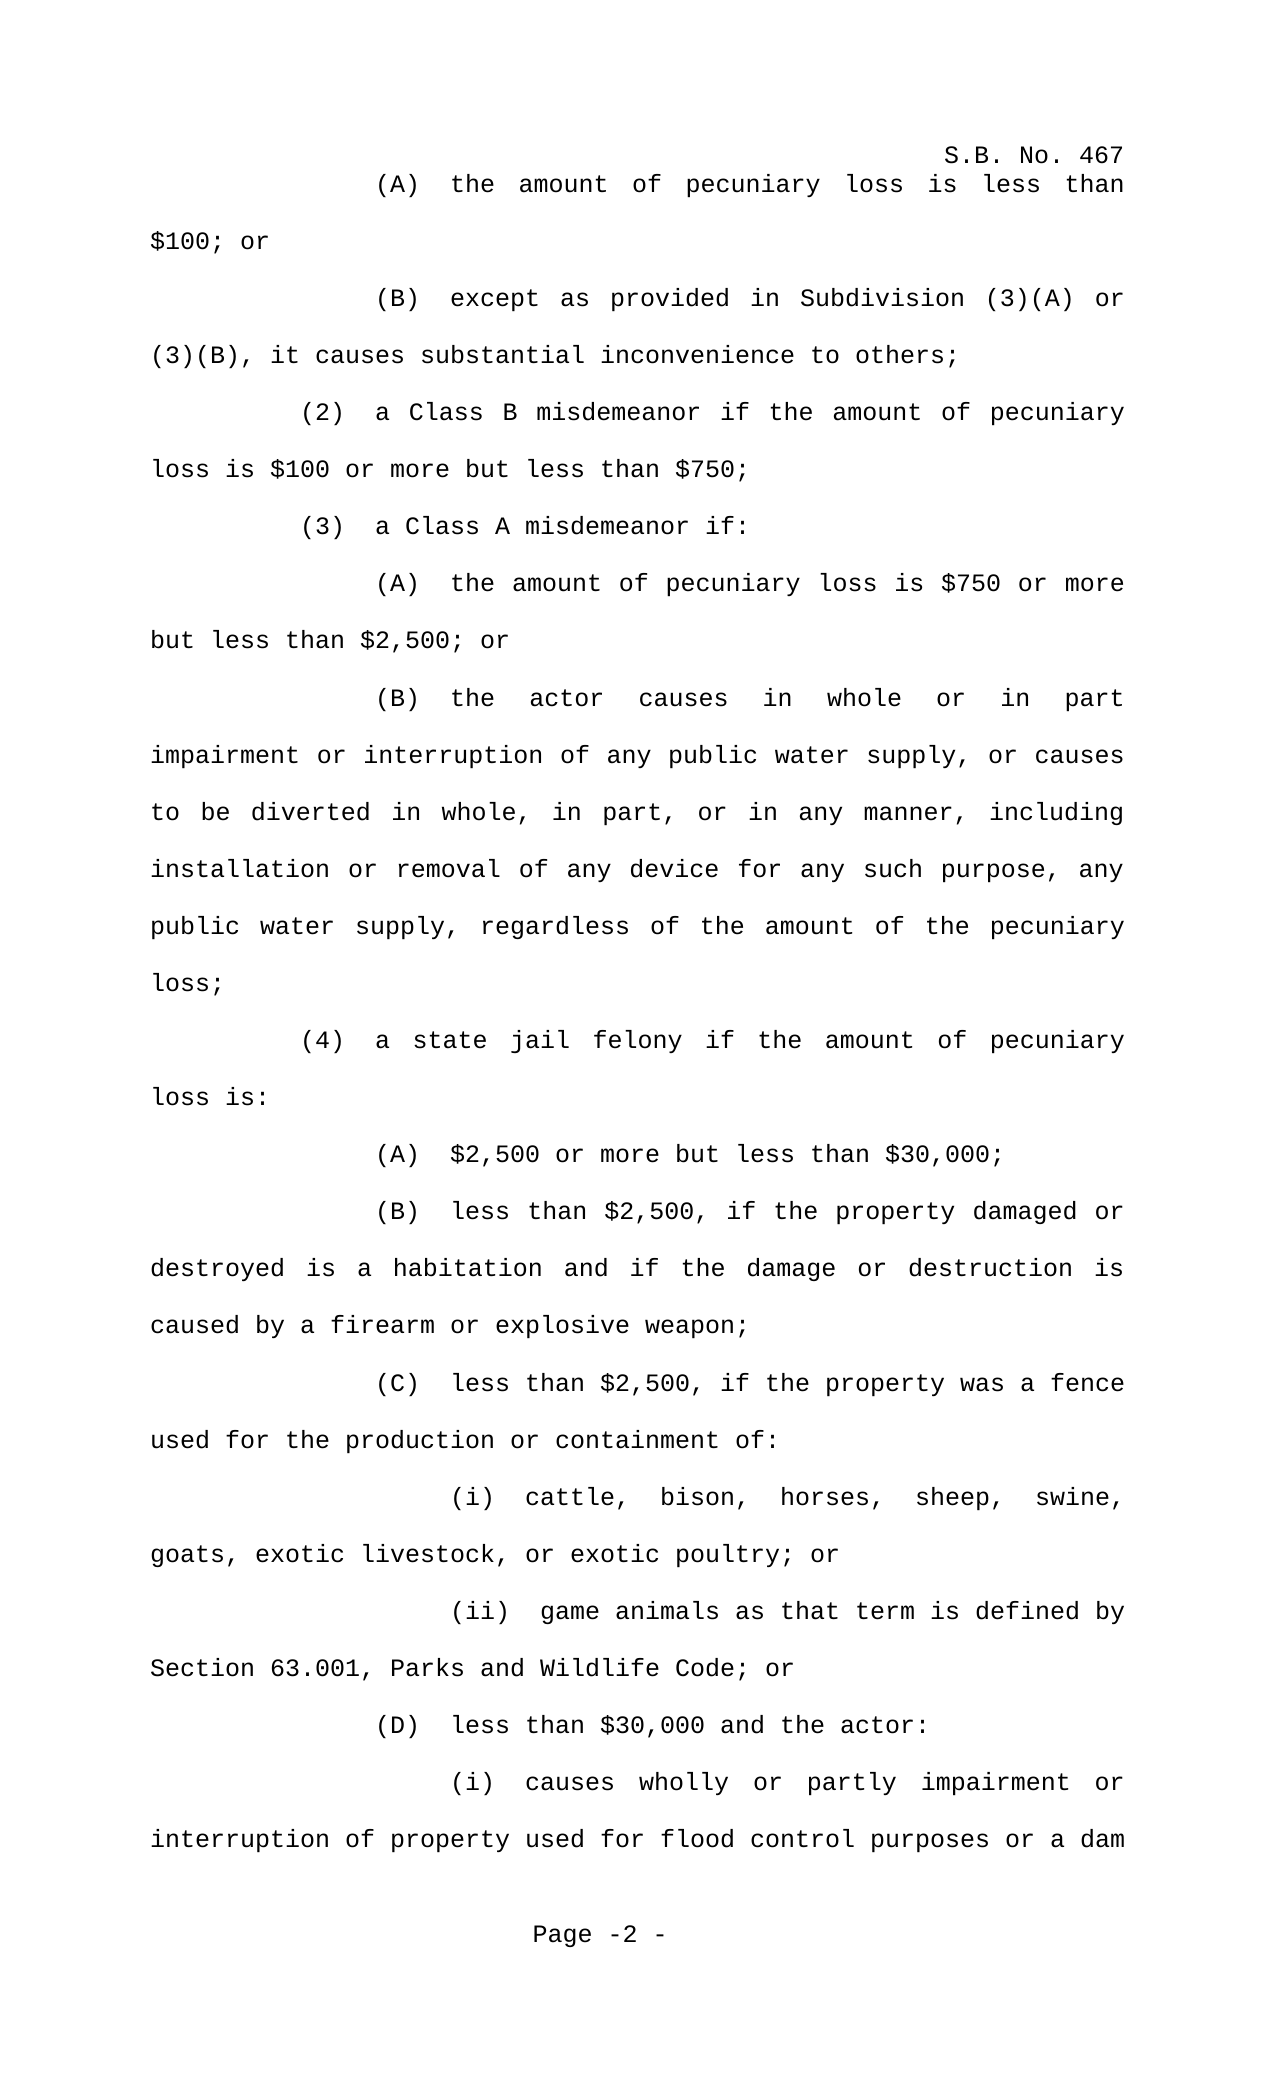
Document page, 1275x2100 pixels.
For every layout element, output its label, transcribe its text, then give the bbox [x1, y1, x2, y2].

text (C) less than $2,500, if the property was a fence used for the production or containment of: [150, 1370, 1125, 1456]
text (ii) game animals as that term is defined by Section 63.001, Parks and Wildlife Code; or [150, 1598, 1125, 1684]
text (A) $2,500 or more but less than $30,000; [150, 1142, 1125, 1170]
text (2) a Class B misdemeanor if the amount of pecuniary loss is $100 or more but less than $750; [150, 399, 1125, 485]
text (B) less than $2,500, if the property damaged or destroyed is a habitation and if the damage or destruction is caused by a firearm or explosive weapon; [150, 1199, 1125, 1341]
text (4) a state jail felony if the amount of pecuniary loss is: [150, 1027, 1125, 1113]
text (A) the amount of pecuniary loss is less than $100; or [150, 171, 1125, 257]
text (i) cattle, bison, horses, sheep, swine, goats, exotic livestock, or exotic poultry; or [150, 1484, 1125, 1570]
text (B) the actor causes in whole or in part impairment or interruption of any public water supply, or causes to be diverted in whole, in part, or in any manner, including installation or removal of any device for any such purpose, any public water supply, regardless of the amount of the pecuniary loss; [150, 685, 1125, 999]
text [150, 1769, 1125, 1855]
text (3) a Class A misdemeanor if: [150, 514, 1125, 542]
text (D) less than $30,000 and the actor: [150, 1712, 1125, 1741]
text (A) the amount of pecuniary loss is $750 or more but less than $2,500; or [150, 571, 1125, 656]
text (B) except as provided in Subdivision (3)(A) or (3)(B), it causes substantial inconvenience to others; [150, 285, 1125, 371]
